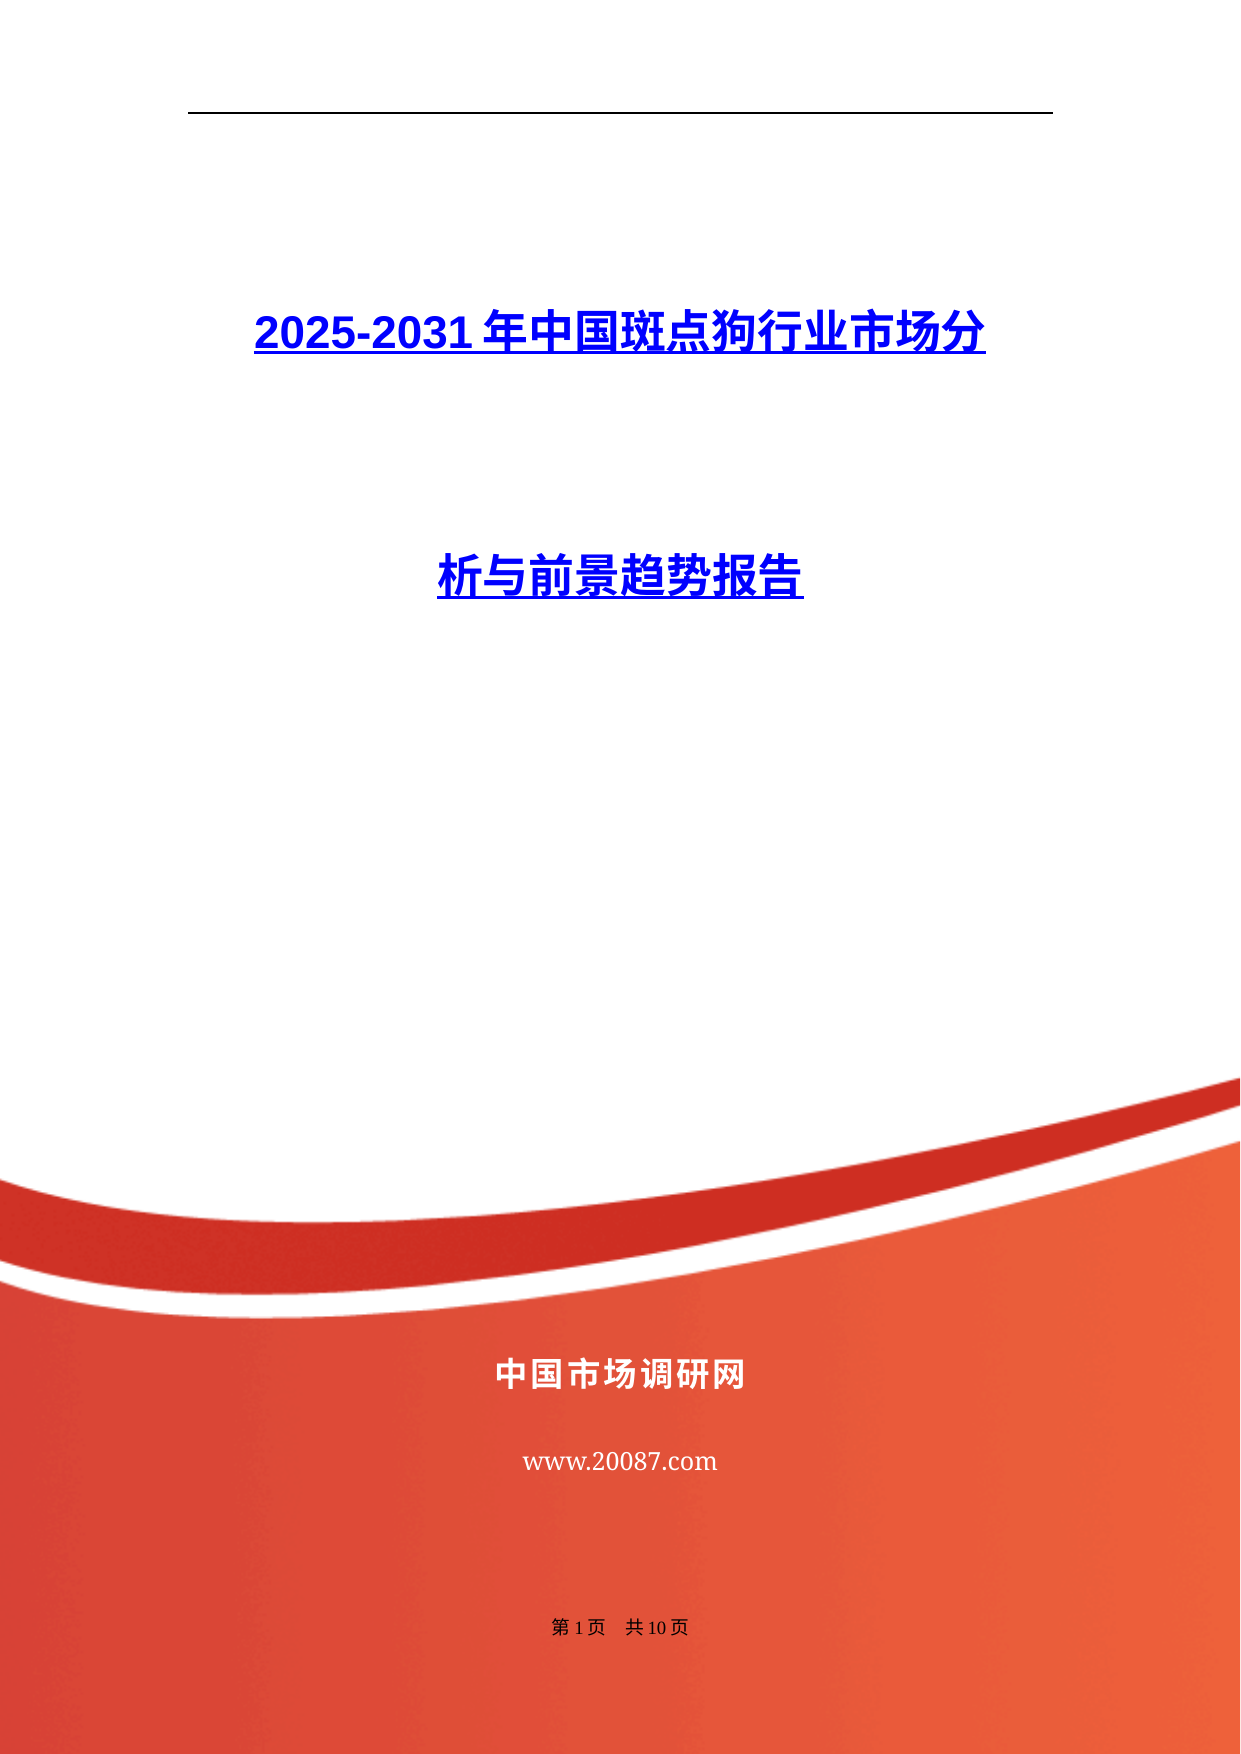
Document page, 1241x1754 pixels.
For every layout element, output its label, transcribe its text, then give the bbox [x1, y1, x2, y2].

picture [0, 1006, 1241, 1754]
table_header 2025-2031年中国斑点狗行业市场分析与前景趋势报告 [188, 207, 1053, 773]
subtitle 中国市场调研网 [187, 1339, 1053, 1404]
text www.20087.com [187, 1428, 1053, 1493]
